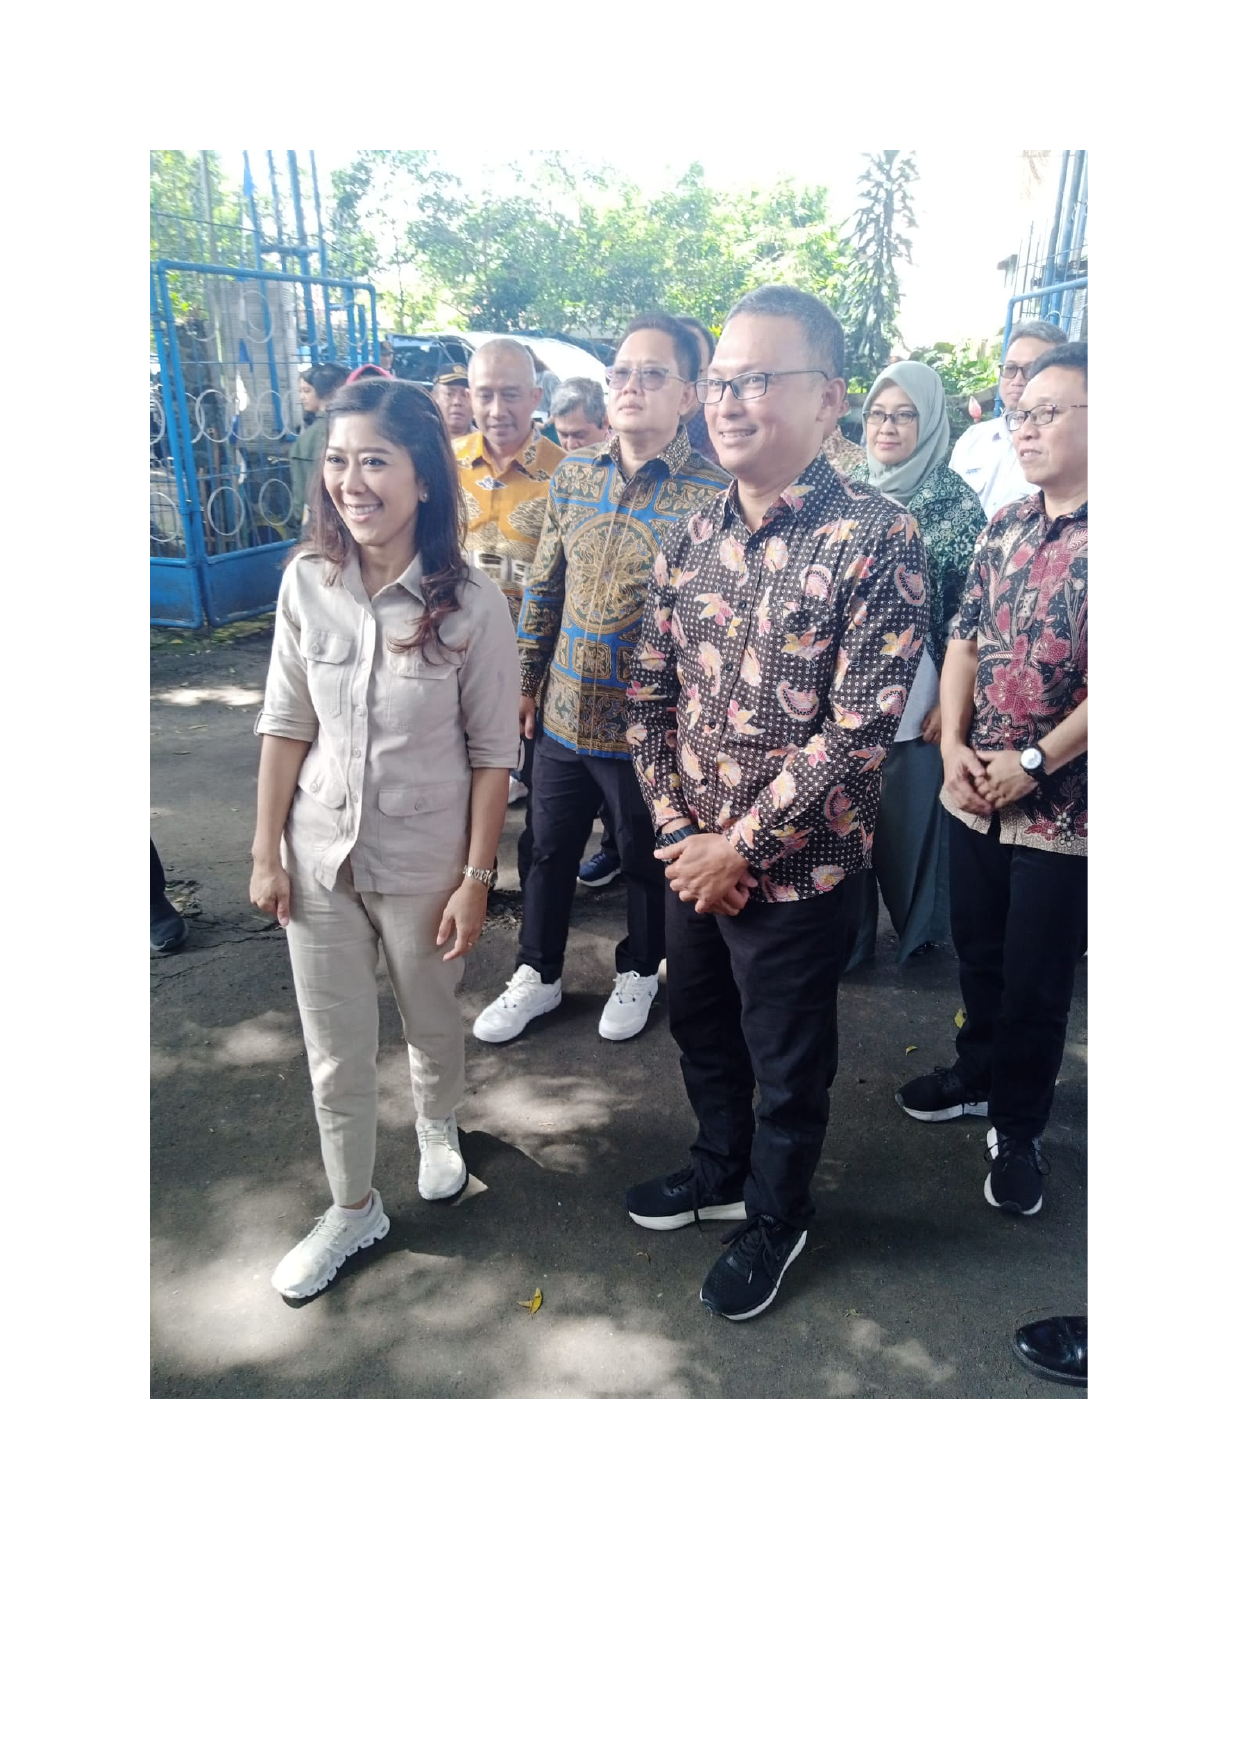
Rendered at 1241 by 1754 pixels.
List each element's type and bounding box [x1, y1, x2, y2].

picture [150, 150, 1088, 1399]
